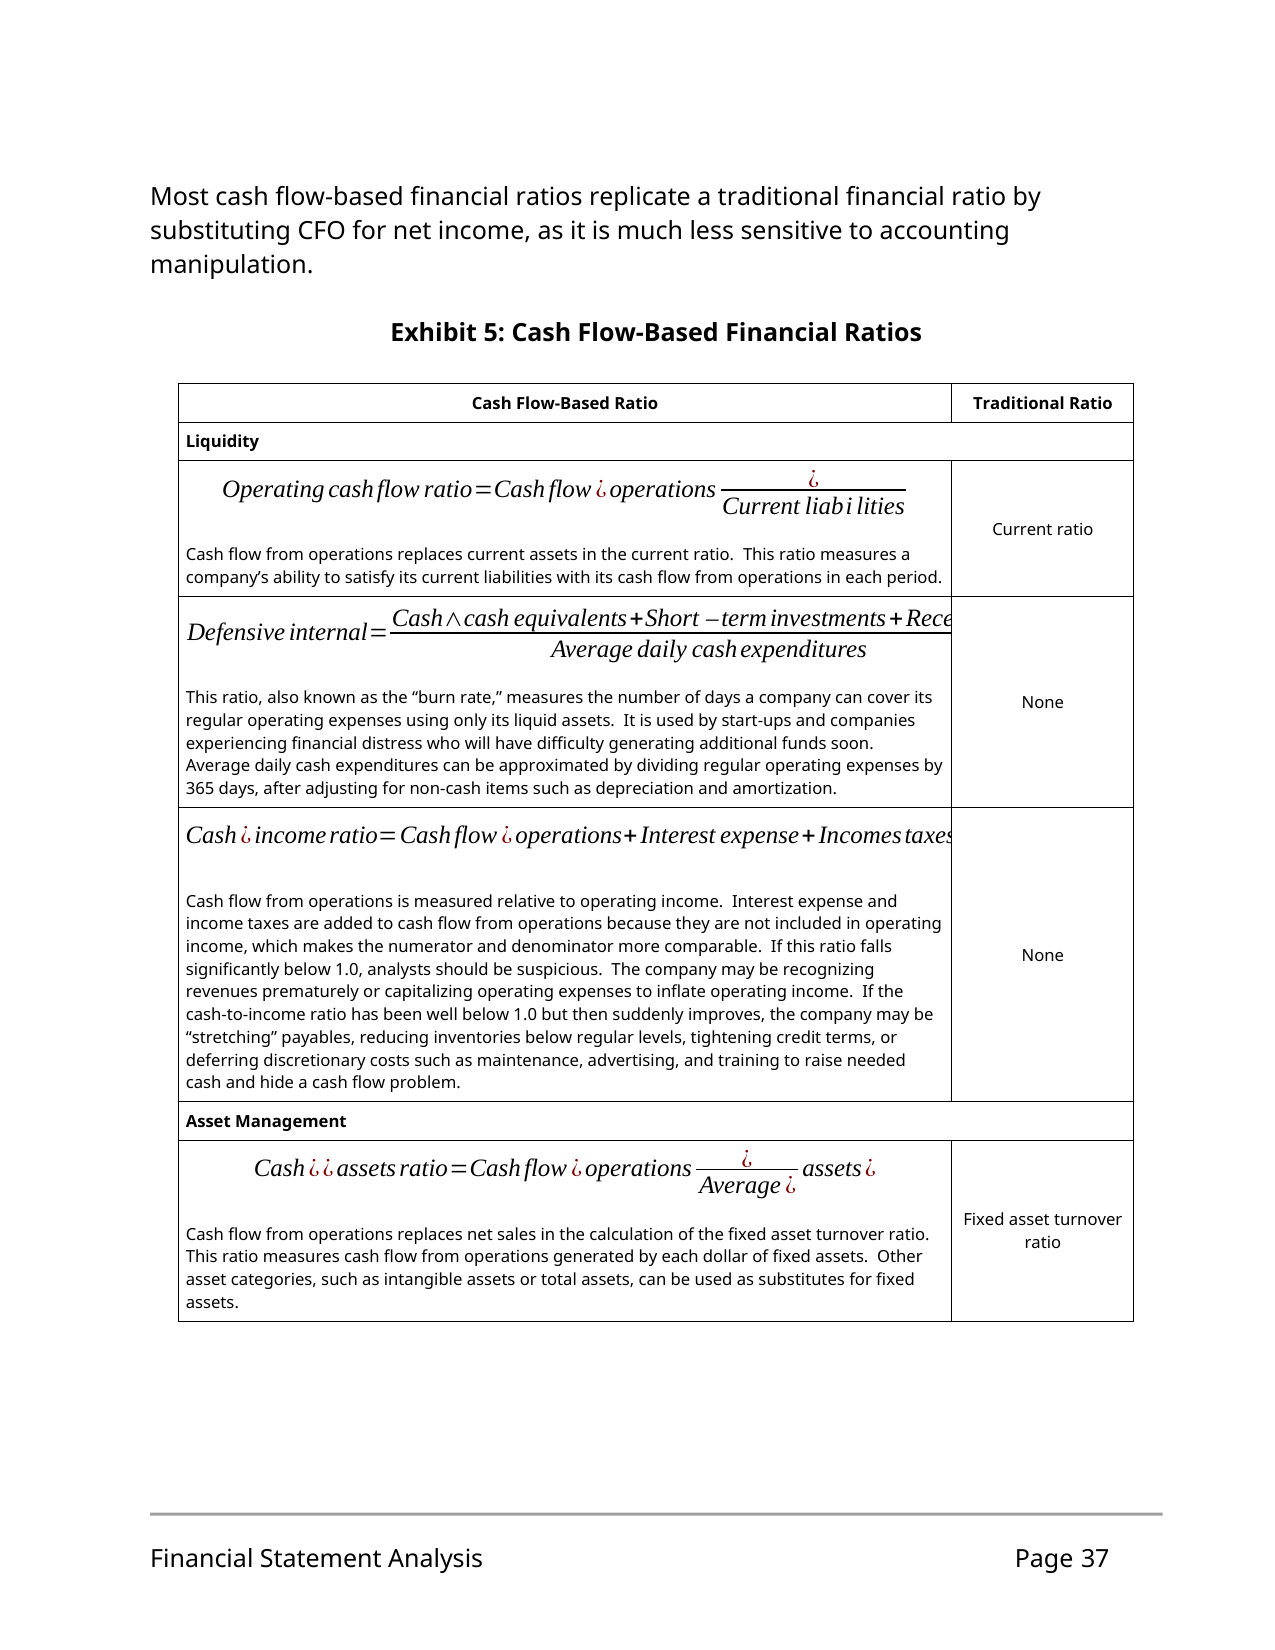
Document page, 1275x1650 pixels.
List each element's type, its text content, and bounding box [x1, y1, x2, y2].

table_cell Fixed asset turnover ratio [952, 1141, 1133, 1321]
table_cell Cash flow from operations replaces current assets in the current ratio. This ratio measures a company’s ability to satisfy its current liabilities with its cash flow from operations in each period. [179, 461, 951, 596]
table_cell None [952, 808, 1133, 1101]
table_cell None [952, 597, 1133, 807]
text Exhibit 5: Cash Flow-Based Financial Ratios [150, 315, 1162, 349]
table_cell Current ratio [952, 461, 1133, 596]
text Most cash flow-based financial ratios replicate a traditional financial ratio by substituting CFO for net income, as it is much less sensitive to accounting manipulation. [150, 178, 1162, 281]
table_cell Asset Management [179, 1102, 1133, 1140]
table_header Traditional Ratio [952, 384, 1133, 422]
table_cell Cash flow from operations replaces net sales in the calculation of the fixed asset turnover ratio. This ratio measures cash flow from operations generated by each dollar of fixed assets. Other asset categories, such as intangible assets or total assets, can be used as substitutes for fixed assets. [179, 1141, 951, 1321]
table_cell Cash flow from operations is measured relative to operating income. Interest expense and income taxes are added to cash flow from operations because they are not included in operating income, which makes the numerator and denominator more comparable. If this ratio falls significantly below 1.0, analysts should be suspicious. The company may be recognizing revenues prematurely or capitalizing operating expenses to inflate operating income. If the cash-to-income ratio has been well below 1.0 but then suddenly improves, the company may be “stretching” payables, reducing inventories below regular levels, tightening credit terms, or deferring discretionary costs such as maintenance, advertising, and training to raise needed cash and hide a cash flow problem. [179, 808, 951, 1101]
table_cell Liquidity [179, 423, 1133, 460]
table_header Cash Flow-Based Ratio [179, 384, 951, 422]
table_cell This ratio, also known as the “burn rate,” measures the number of days a company can cover its regular operating expenses using only its liquid assets. It is used by start-ups and companies experiencing financial distress who will have difficulty generating additional funds soon. Average daily cash expenditures can be approximated by dividing regular operating expenses by 365 days, after adjusting for non-cash items such as depreciation and amortization. [179, 597, 951, 807]
